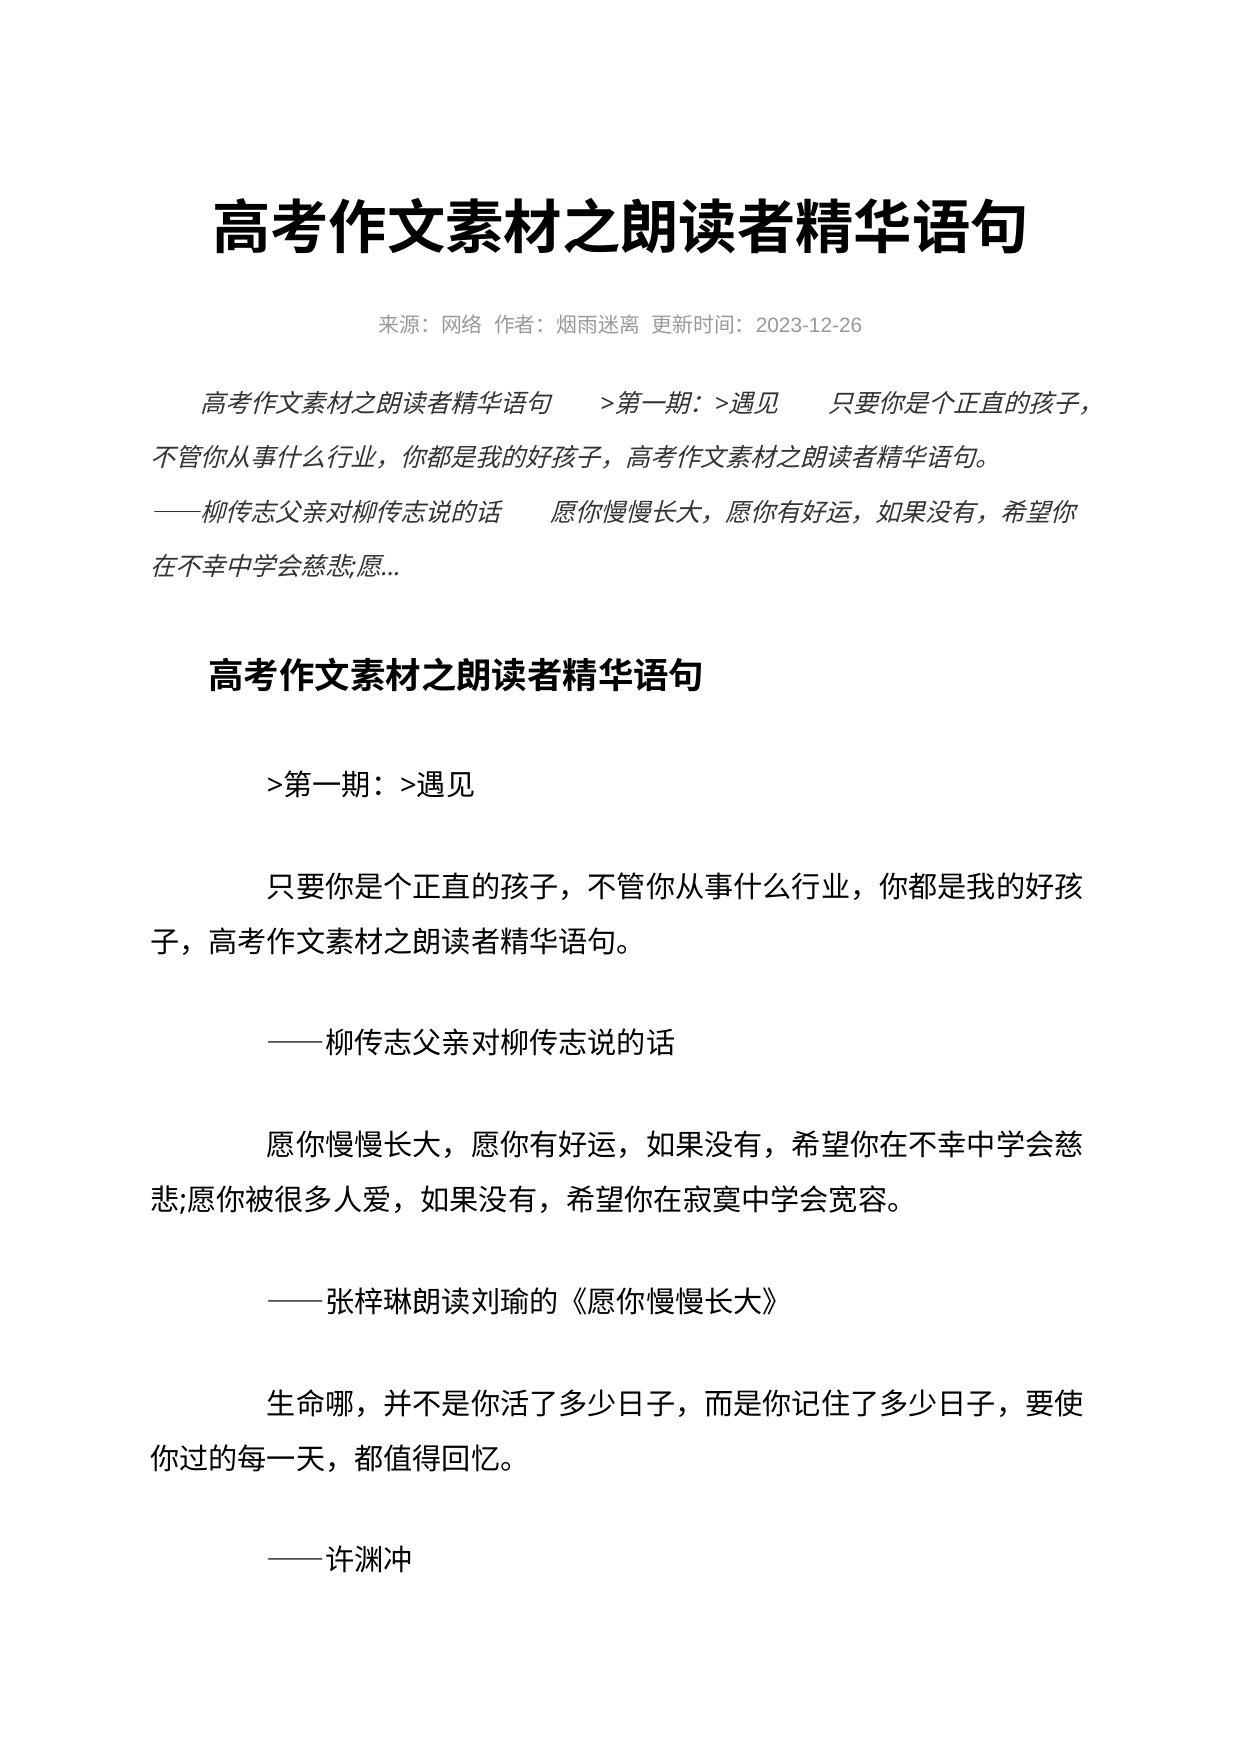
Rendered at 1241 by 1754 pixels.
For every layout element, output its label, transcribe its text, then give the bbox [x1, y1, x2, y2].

text 高考作文素材之朗读者精华语句 >第一期：>遇见 只要你是个正直的孩子，不管你从事什么行业，你都是我的好孩子，高考作文素材之朗读者精华语句。 ——柳传志父亲对柳传志说的话 愿你慢慢长大，愿你有好运，如果没有，希望你在不幸中学会慈悲;愿... [150, 383, 1090, 583]
text 生命哪，并不是你活了多少日子，而是你记住了多少日子，要使你过的每一天，都值得回忆。 [150, 1380, 1090, 1477]
text ——许渊冲 [150, 1537, 1090, 1579]
text 高考作文素材之朗读者精华语句 [150, 648, 1090, 699]
subtitle 高考作文素材之朗读者精华语句 [150, 181, 1090, 266]
text 愿你慢慢长大，愿你有好运，如果没有，希望你在不幸中学会慈悲;愿你被很多人爱，如果没有，希望你在寂寞中学会宽容。 [150, 1122, 1090, 1219]
text ——张梓琳朗读刘瑜的《愿你慢慢长大》 [150, 1278, 1090, 1321]
text 来源：网络 作者：烟雨迷离 更新时间：2023-12-26 [150, 313, 1090, 337]
text >第一期：>遇见 [150, 761, 1090, 804]
text 只要你是个正直的孩子，不管你从事什么行业，你都是我的好孩子，高考作文素材之朗读者精华语句。 [150, 863, 1090, 960]
text ——柳传志父亲对柳传志说的话 [150, 1020, 1090, 1062]
